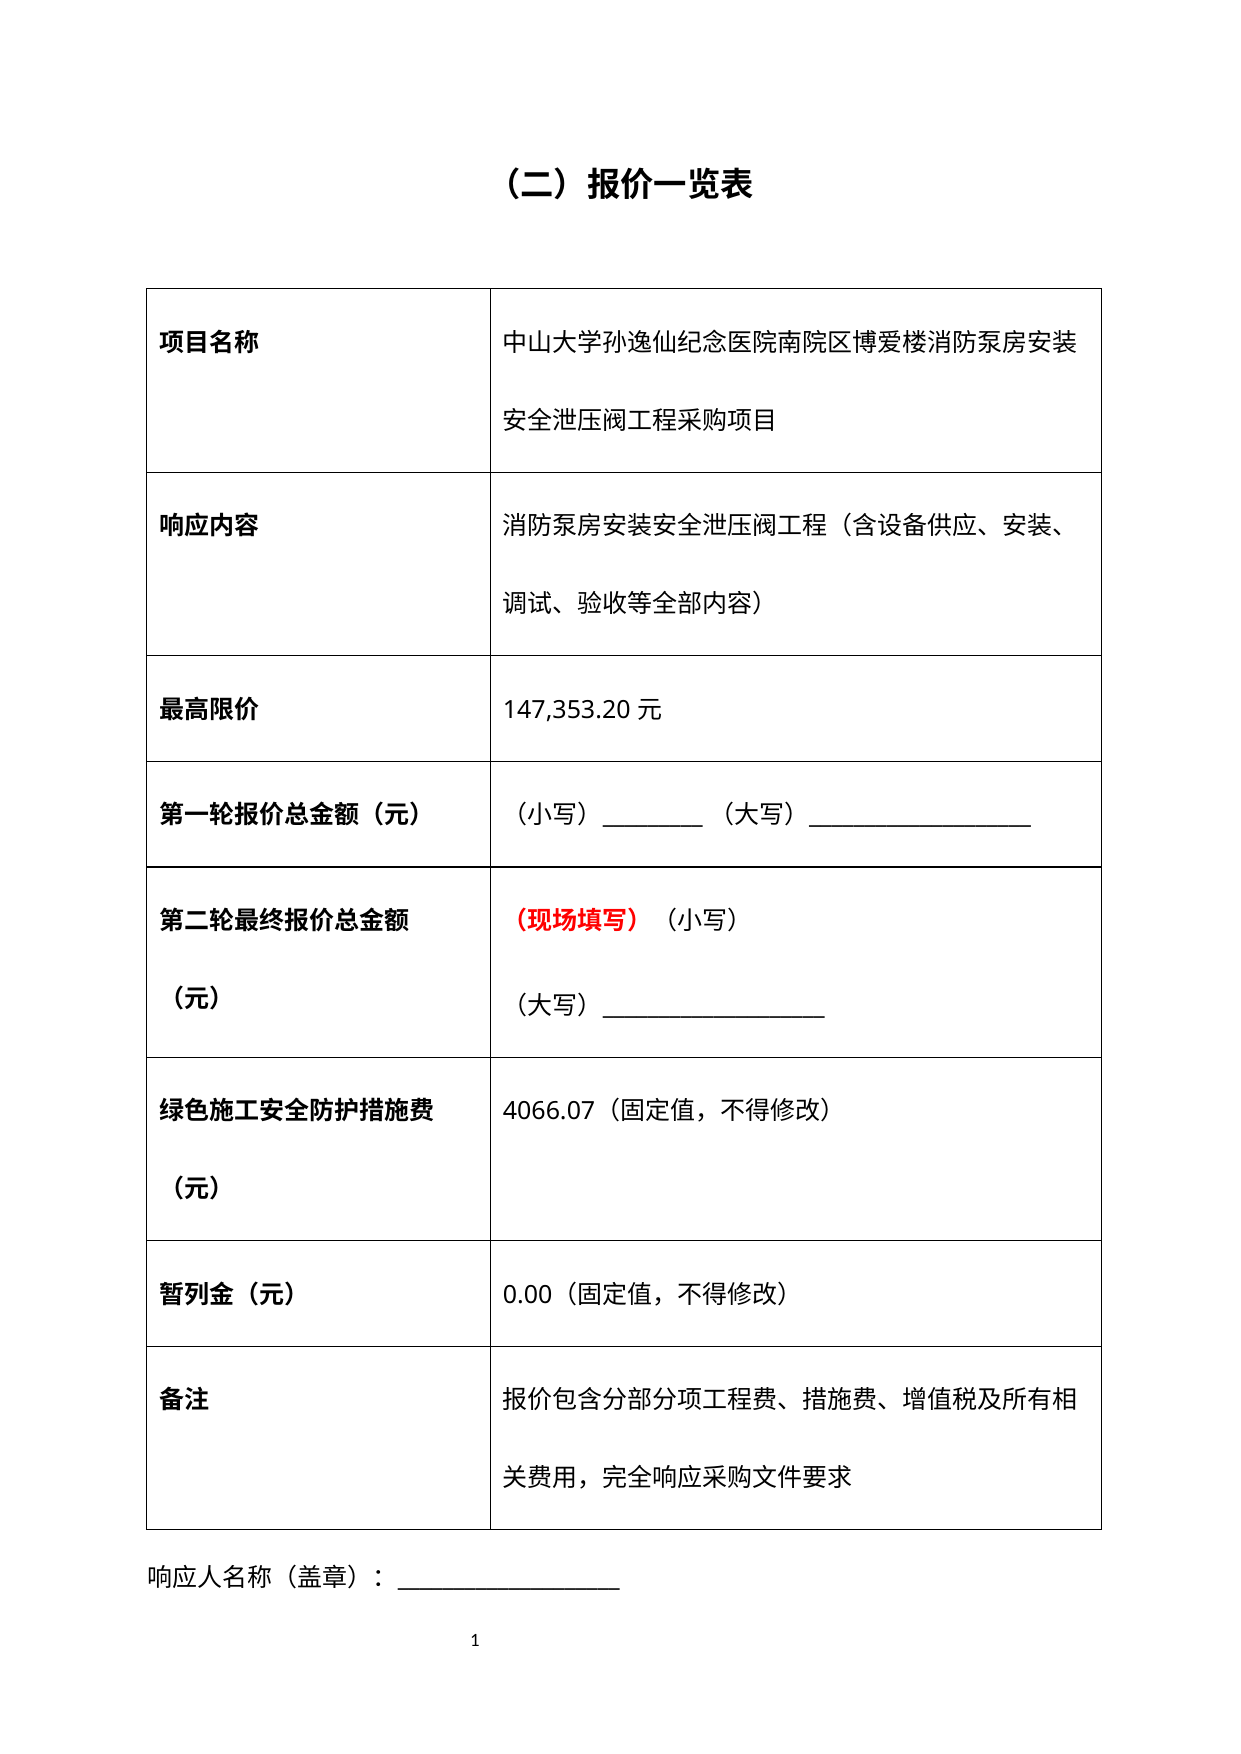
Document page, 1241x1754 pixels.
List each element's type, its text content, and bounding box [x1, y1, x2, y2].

table_cell 0.00（固定值，不得修改） [491, 1241, 1101, 1346]
table_cell （小写）_________ （大写）____________________ [491, 762, 1101, 866]
table_header 中山大学孙逸仙纪念医院南院区博爱楼消防泵房安装安全泄压阀工程采购项目 [491, 289, 1101, 472]
subtitle （二）报价一览表 [148, 149, 1092, 214]
table_cell 报价包含分部分项工程费、措施费、增值税及所有相关费用，完全响应采购文件要求 [491, 1347, 1101, 1529]
table_cell 最高限价 [147, 656, 490, 761]
table_header 项目名称 [147, 289, 490, 472]
table_cell 绿色施工安全防护措施费（元） [147, 1058, 490, 1240]
table_cell 147,353.20 元 [491, 656, 1101, 761]
text 响应人名称（盖章）：____________________ [148, 1543, 1092, 1608]
table_cell 消防泵房安装安全泄压阀工程（含设备供应、安装、调试、验收等全部内容） [491, 473, 1101, 655]
table_cell 备注 [147, 1347, 490, 1529]
table_cell 响应内容 [147, 473, 490, 655]
table_cell 第二轮最终报价总金额（元） [147, 868, 490, 1057]
table_cell 4066.07（固定值，不得修改） [491, 1058, 1101, 1240]
table_cell 暂列金（元） [147, 1241, 490, 1346]
table_cell 第一轮报价总金额（元） [147, 762, 490, 866]
table_cell （现场填写）（小写） （大写）____________________ [491, 868, 1101, 1057]
